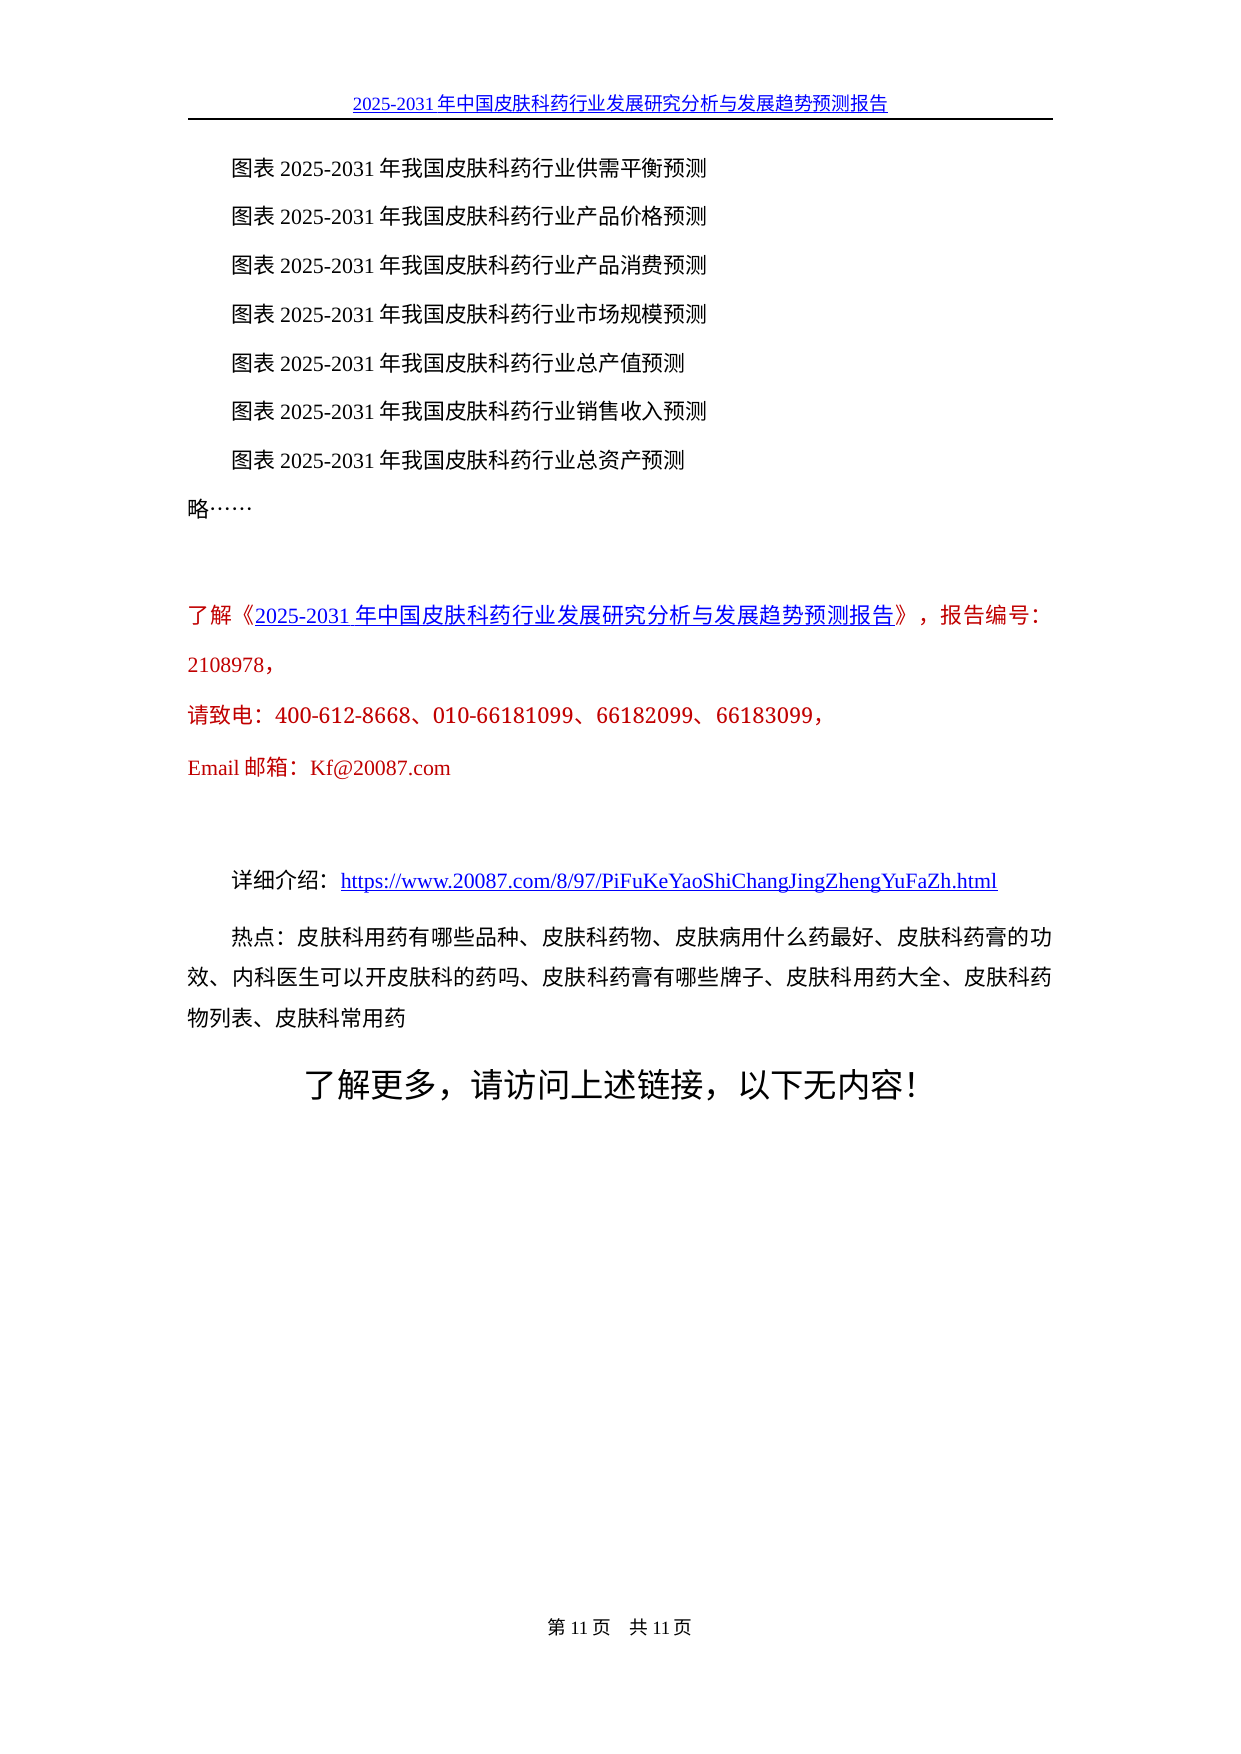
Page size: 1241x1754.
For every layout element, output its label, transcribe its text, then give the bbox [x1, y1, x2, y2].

text Email邮箱：Kf@20087.com [187, 750, 1053, 782]
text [187, 150, 1053, 524]
text 详细介绍：https://www.20087.com/8/97/PiFuKeYaoShiChangJingZhengYuFaZh.html [187, 863, 1053, 895]
text 热点：皮肤科用药有哪些品种、皮肤科药物、皮肤病用什么药最好、皮肤科药膏的功效、内科医生可以开皮肤科的药吗、皮肤科药膏有哪些牌子、皮肤科用药大全、皮肤科药物列表、皮肤科常用药 [187, 919, 1053, 1033]
text 了解《2025-2031年中国皮肤科药行业发展研究分析与发展趋势预测报告》，报告编号：2108978， [187, 598, 1053, 679]
text 请致电：400-612-8668、010-66181099、66182099、66183099， [187, 698, 1053, 731]
title 了解更多，请访问上述链接，以下无内容！ [187, 1051, 1053, 1116]
